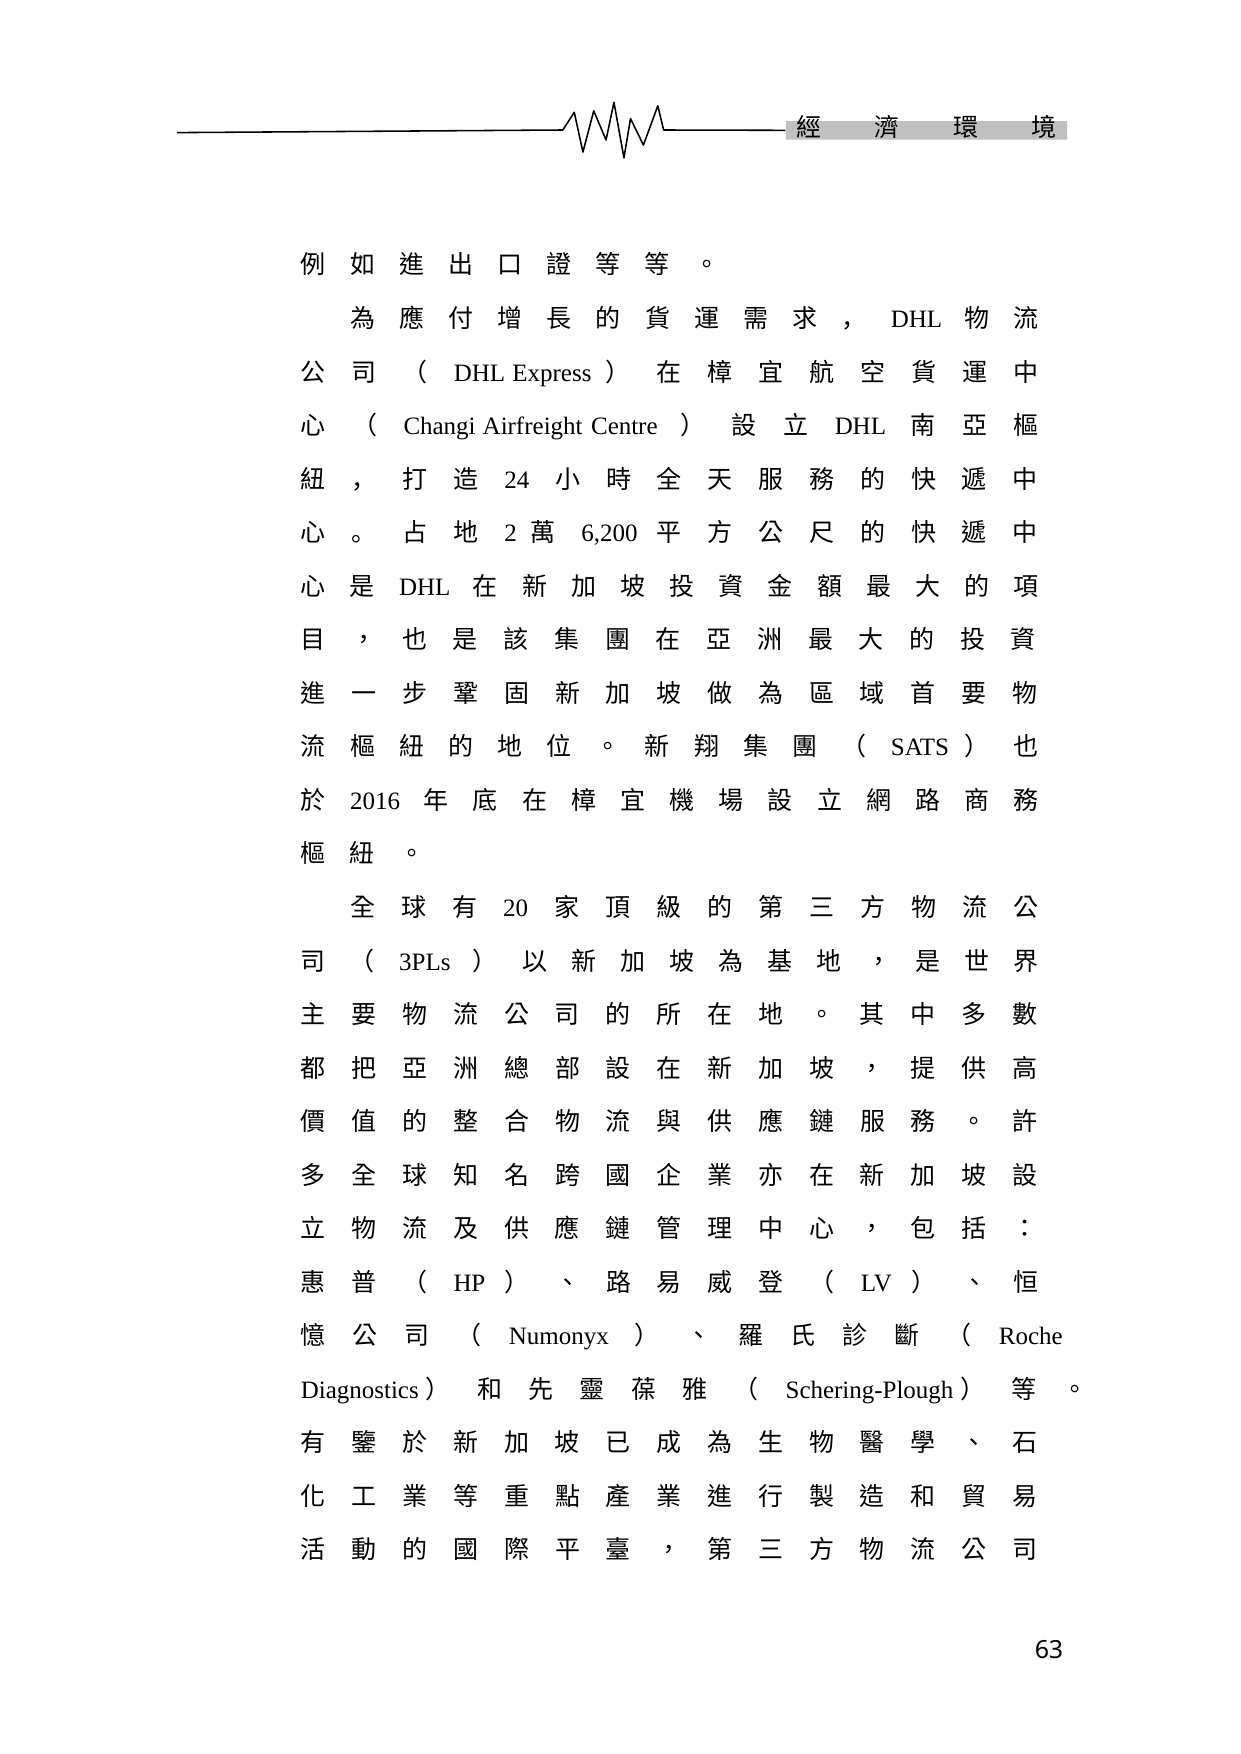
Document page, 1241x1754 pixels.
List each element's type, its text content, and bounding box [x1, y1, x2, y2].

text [276, 879, 1063, 1575]
text 為應付增長的貨運需求，DHL物流公司（DHL Express）在樟宜航空貨運中心（Changi Airfreight Centre）設立DHL南亞樞紐，打造24小時全天服務的快遞中心。占地2萬6,200平方公尺的快遞中心是DHL在新加坡投資金額最大的項目，也是該集團在亞洲最大的投資，進一步鞏固新加坡做為區域首要物流樞紐的地位。新翔集團（SATS）也於2016年底在樟宜機場設立網路商務樞紐。 [276, 290, 1063, 879]
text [276, 236, 1063, 290]
